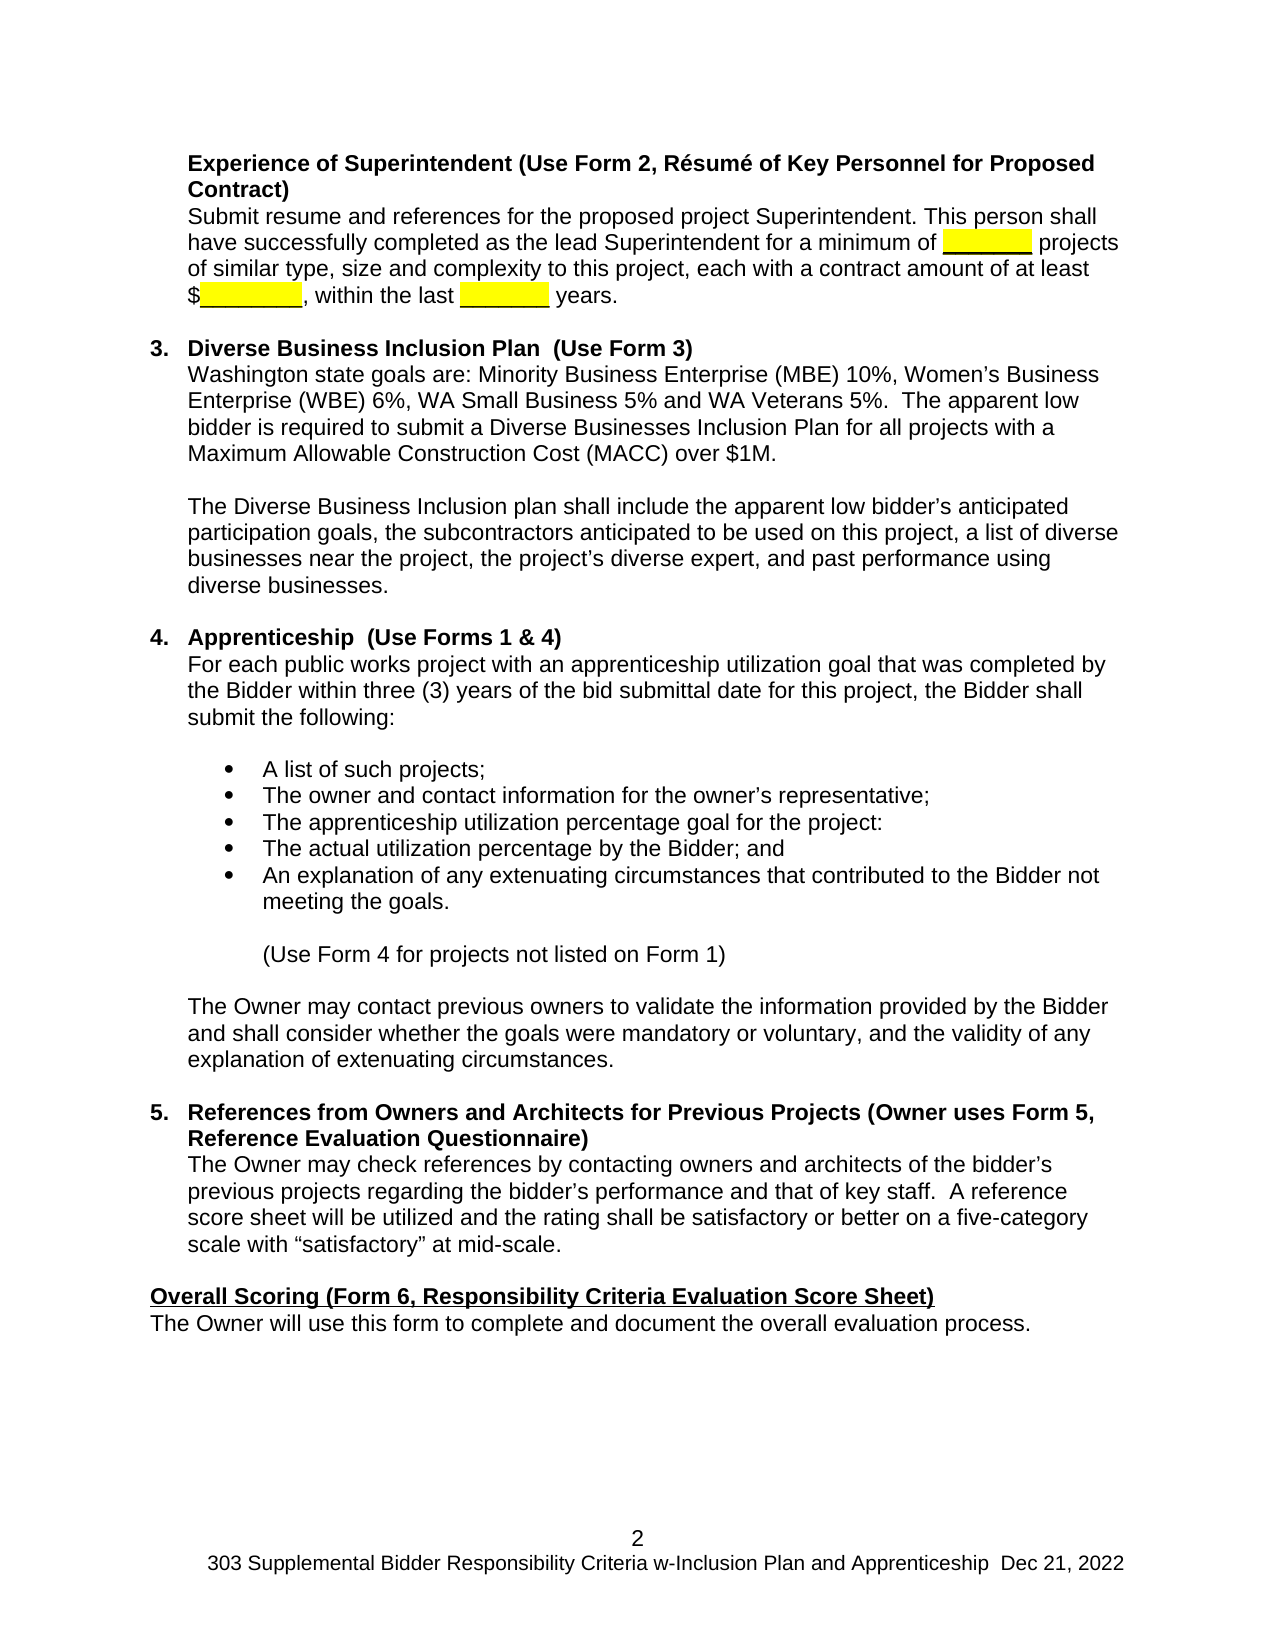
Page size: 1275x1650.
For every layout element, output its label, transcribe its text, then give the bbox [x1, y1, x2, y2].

text Submit resume and references for the proposed project Superintendent. This person shall have successfully completed as the lead Superintendent for a minimum of _______ projects of similar type, size and complexity to this project, each with a contract amount of at least $________, within the last _______ years. [187, 203, 1125, 308]
text The Owner will use this form to complete and document the overall evaluation process. [150, 1309, 1125, 1336]
list (Use Form 4 for projects not listed on Form 1) [262, 941, 1125, 967]
list The Diverse Business Inclusion plan shall include the apparent low bidder’s anticipated participation goals, the subcontractors anticipated to be used on this project, a list of diverse businesses near the project, the project’s diverse expert, and past performance using diverse businesses. [187, 493, 1125, 598]
list An explanation of any extenuating circumstances that contributed to the Bidder not meeting the goals. [225, 862, 1125, 914]
list The Owner may contact previous owners to validate the information provided by the Bidder and shall consider whether the goals were mandatory or voluntary, and the validity of any explanation of extenuating circumstances. [187, 993, 1125, 1072]
list The apprenticeship utilization percentage goal for the project: [225, 809, 1125, 835]
list A list of such projects; [225, 756, 1125, 782]
list The owner and contact information for the owner’s representative; [225, 782, 1125, 809]
list Apprenticeship (Use Forms 1 & 4) [150, 624, 1125, 651]
list Washington state goals are: Minority Business Enterprise (MBE) 10%, Women’s Business Enterprise (WBE) 6%, WA Small Business 5% and WA Veterans 5%. The apparent low bidder is required to submit a Diverse Businesses Inclusion Plan for all projects with a Maximum Allowable Construction Cost (MACC) over $1M. [187, 361, 1125, 466]
list The actual utilization percentage by the Bidder; and [225, 835, 1125, 862]
text Overall Scoring (Form 6, Responsibility Criteria Evaluation Score Sheet) [150, 1283, 1125, 1309]
list The Owner may check references by contacting owners and architects of the bidder’s previous projects regarding the bidder’s performance and that of key staff. A reference score sheet will be utilized and the rating shall be satisfactory or better on a five-category scale with “satisfactory” at mid-scale. [187, 1151, 1125, 1257]
text Experience of Superintendent (Use Form 2, Résumé of Key Personnel for Proposed Contract) [187, 150, 1125, 203]
text For each public works project with an apprenticeship utilization goal that was completed by the Bidder within three (3) years of the bid submittal date for this project, the Bidder shall submit the following: [187, 651, 1125, 730]
list Diverse Business Inclusion Plan (Use Form 3) [150, 334, 1125, 361]
list References from Owners and Architects for Previous Projects (Owner uses Form 5, Reference Evaluation Questionnaire) [150, 1099, 1125, 1151]
